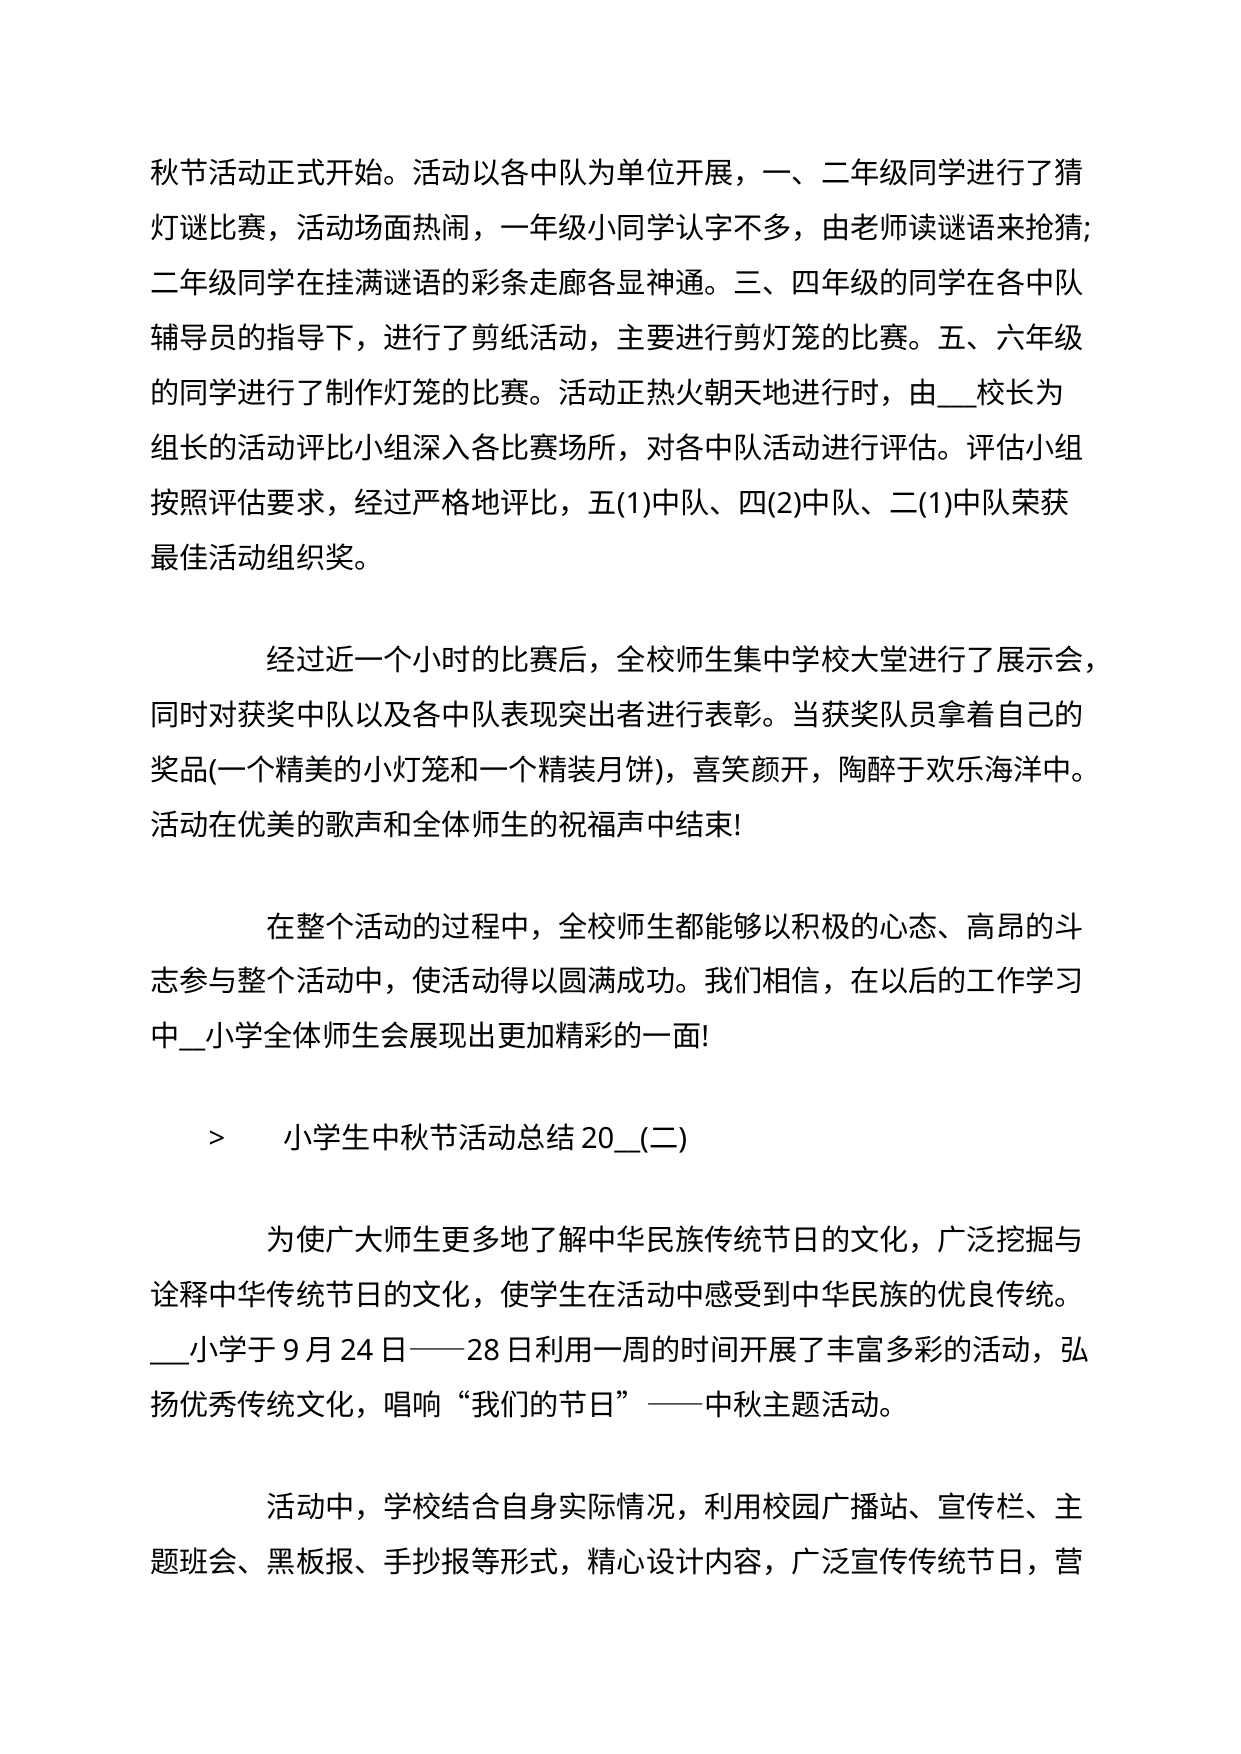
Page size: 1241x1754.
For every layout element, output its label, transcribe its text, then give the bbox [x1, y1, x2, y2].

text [150, 150, 1090, 577]
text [150, 1483, 1090, 1581]
text > 小学生中秋节活动总结20__(二) [150, 1115, 1090, 1157]
text 经过近一个小时的比赛后，全校师生集中学校大堂进行了展示会，同时对获奖中队以及各中队表现突出者进行表彰。当获奖队员拿着自己的奖品(一个精美的小灯笼和一个精装月饼)，喜笑颜开，陶醉于欢乐海洋中。活动在优美的歌声和全体师生的祝福声中结束! [150, 636, 1090, 843]
text 为使广大师生更多地了解中华民族传统节日的文化，广泛挖掘与诠释中华传统节日的文化，使学生在活动中感受到中华民族的优良传统。___小学于9月24日——28日利用一周的时间开展了丰富多彩的活动，弘扬优秀传统文化，唱响“我们的节日”——中秋主题活动。 [150, 1217, 1090, 1424]
text 在整个活动的过程中，全校师生都能够以积极的心态、高昂的斗志参与整个活动中，使活动得以圆满成功。我们相信，在以后的工作学习中__小学全体师生会展现出更加精彩的一面! [150, 903, 1090, 1055]
